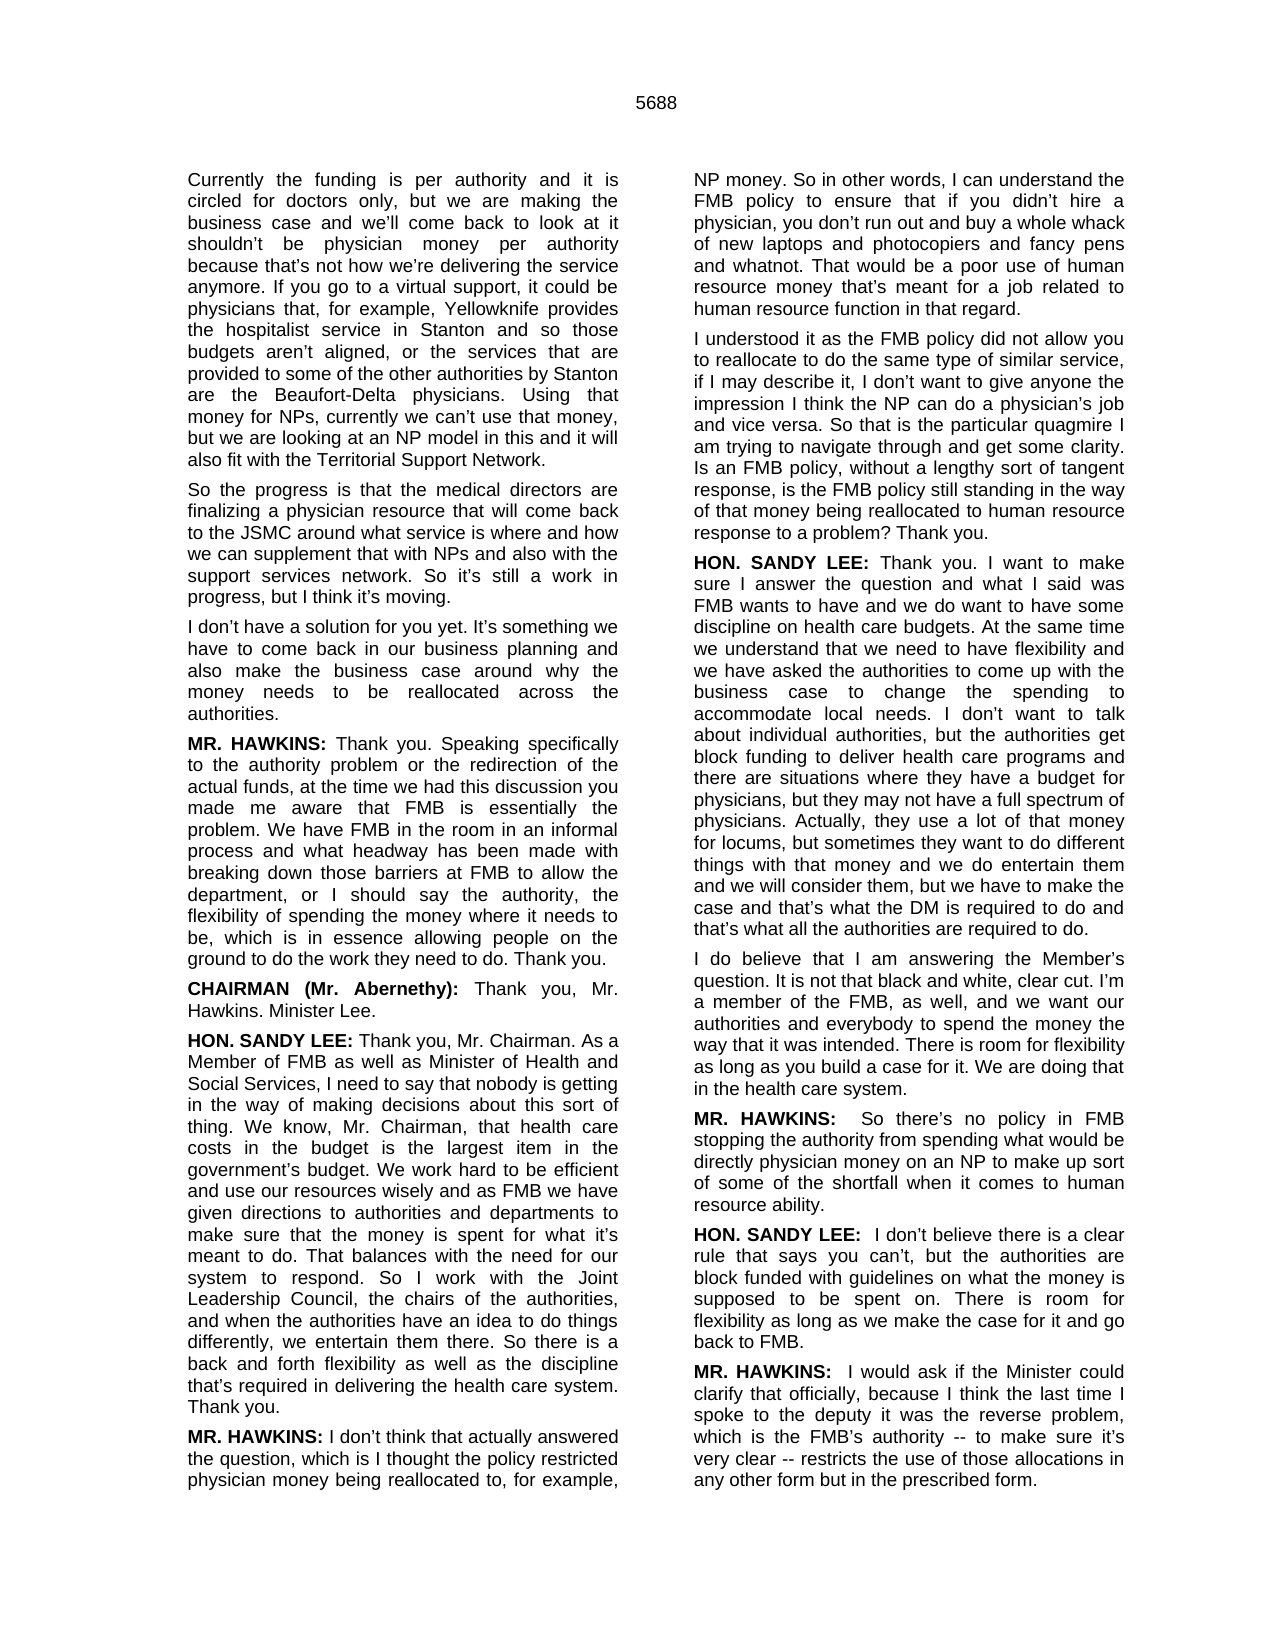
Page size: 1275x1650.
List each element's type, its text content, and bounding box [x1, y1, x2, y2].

text HON. SANDY LEE: Thank you. I want to make sure I answer the question and what I said was FMB wants to have and we do want to have some discipline on health care budgets. At the same time we understand that we need to have flexibility and we have asked the authorities to come up with the business case to change the spending to accommodate local needs. I don’t want to talk about individual authorities, but the authorities get block funding to deliver health care programs and there are situations where they have a budget for physicians, but they may not have a full spectrum of physicians. Actually, they use a lot of that money for locums, but sometimes they want to do dferent things with that money and we do entertain them and we will consider them, but we have to make the case and that’s what the DM is required to do and that’s what all the authorities are required to do. [694, 552, 1125, 940]
text I do believe that I am answering the Member’s question. It is not that black and white, clear cut. I’m a member of the FMB, as well, and we want our authorities and everybody to spend the money the way that it was intended. There is room for flexibility as long as you build a case for it. We are doing that in the health care system. [694, 948, 1125, 1099]
text MR. HAWKINS: So there’s no policy in FMB stopping the authority from spending what would be directly physician money on an NP to make up sort of some of the shortfall when it comes to human resource ability. [694, 1107, 1125, 1215]
text MR. HAWKINS: Thank you. Speaking specically to the authority problem or the redirection of the actual funds, at the time we had this discussion you made me aware that FMB is essentially the problem. We have FMB in the room in an informal process and what headway has been made with breaking down those barriers at FMB to allow the department, or I should say the authority, the flexibility of spending the money where it needs to be, which is in essence allowing people on the ground to do the work they need to do. Thank you. [187, 732, 619, 969]
text HON. SANDY LEE: Thank you, Mr. Chairman. As a Member of FMB as well as Minister of Health and Social Services, I need to say that nobody is getting in the way of making decisions about this sort of thing. We know, Mr. Chairman, that health care costs in the budget is the largest item in the government’s budget. We work hard to be efficient and use our resources wisely and as FMB we have given directions to authorities and departments to make sure that the money is spent for what it’s meant to do. That balances with the need for our system to respond. So I work with the Joint Leadership Council, the chairs of the authorities, and when the authorities have an idea to do things dferently, we entertain them there. So there is a back and forth flexibility as well as the discipline that’s required in delivering the health care system. Thank you. [187, 1029, 619, 1417]
text CHAIRMAN (Mr. Abernethy): Thank you, Mr. Hawkins. Minister Lee. [187, 978, 619, 1021]
text HON. SANDY LEE: I don’t believe there is a clear rule that says you can’t, but the authorities are block funded with guidelines on what the money is supposed to be spent on. There is room for flexibility as long as we make the case for it and go back to FMB. [694, 1223, 1125, 1353]
text MR. HAWKINS: I would ask the Minister could clary that officially, because I think the last time I spoke to the deputy it was the reverse problem, which is the FMB’s authority -- to make sure it’s very clear -- restricts the use of those allocations in any other form but in the prescribed form. [694, 1361, 1125, 1491]
text MR. HAWKINS: I don’t think that actually answered the question, which is I thought the policy restricted physician money being reallocated to, for example, NP money. So in other words, I can understand the FMB policy to ensure that you didn’t hire a physician, you don’t run out and buy a whole whack of new laptops and photocopiers and fancy pens and whatnot. That would be a poor use of human resource money that’s meant for a job related to human resource function in that regard. [694, 168, 1125, 319]
text I understood it as the FMB policy did not allow you to reallocate to do the same type of similar service, I may describe it, I don’t want to give anyone the impression I think the NP can do a physician’s job and vice versa. So that is the particular quagmire I am trying to navigate through and get some clarity. Is an FMB policy, without a lengthy sort of tangent response, is the FMB policy still standing in the way of that money being reallocated to human resource response to a problem? Thank you. [694, 328, 1125, 543]
text I don’t have a solution for you yet. It’s something we have to come back in our business planning and also make the business case around why the money needs to be reallocated across the authorities. [187, 616, 619, 724]
text So the progress is that the medical directors are finalizing a physician resource that will come back to the JSMC around what service is where and how we can supplement that with NPs and also with the support services network. So it’s still a work in progress, but I think it’s moving. [187, 478, 619, 608]
